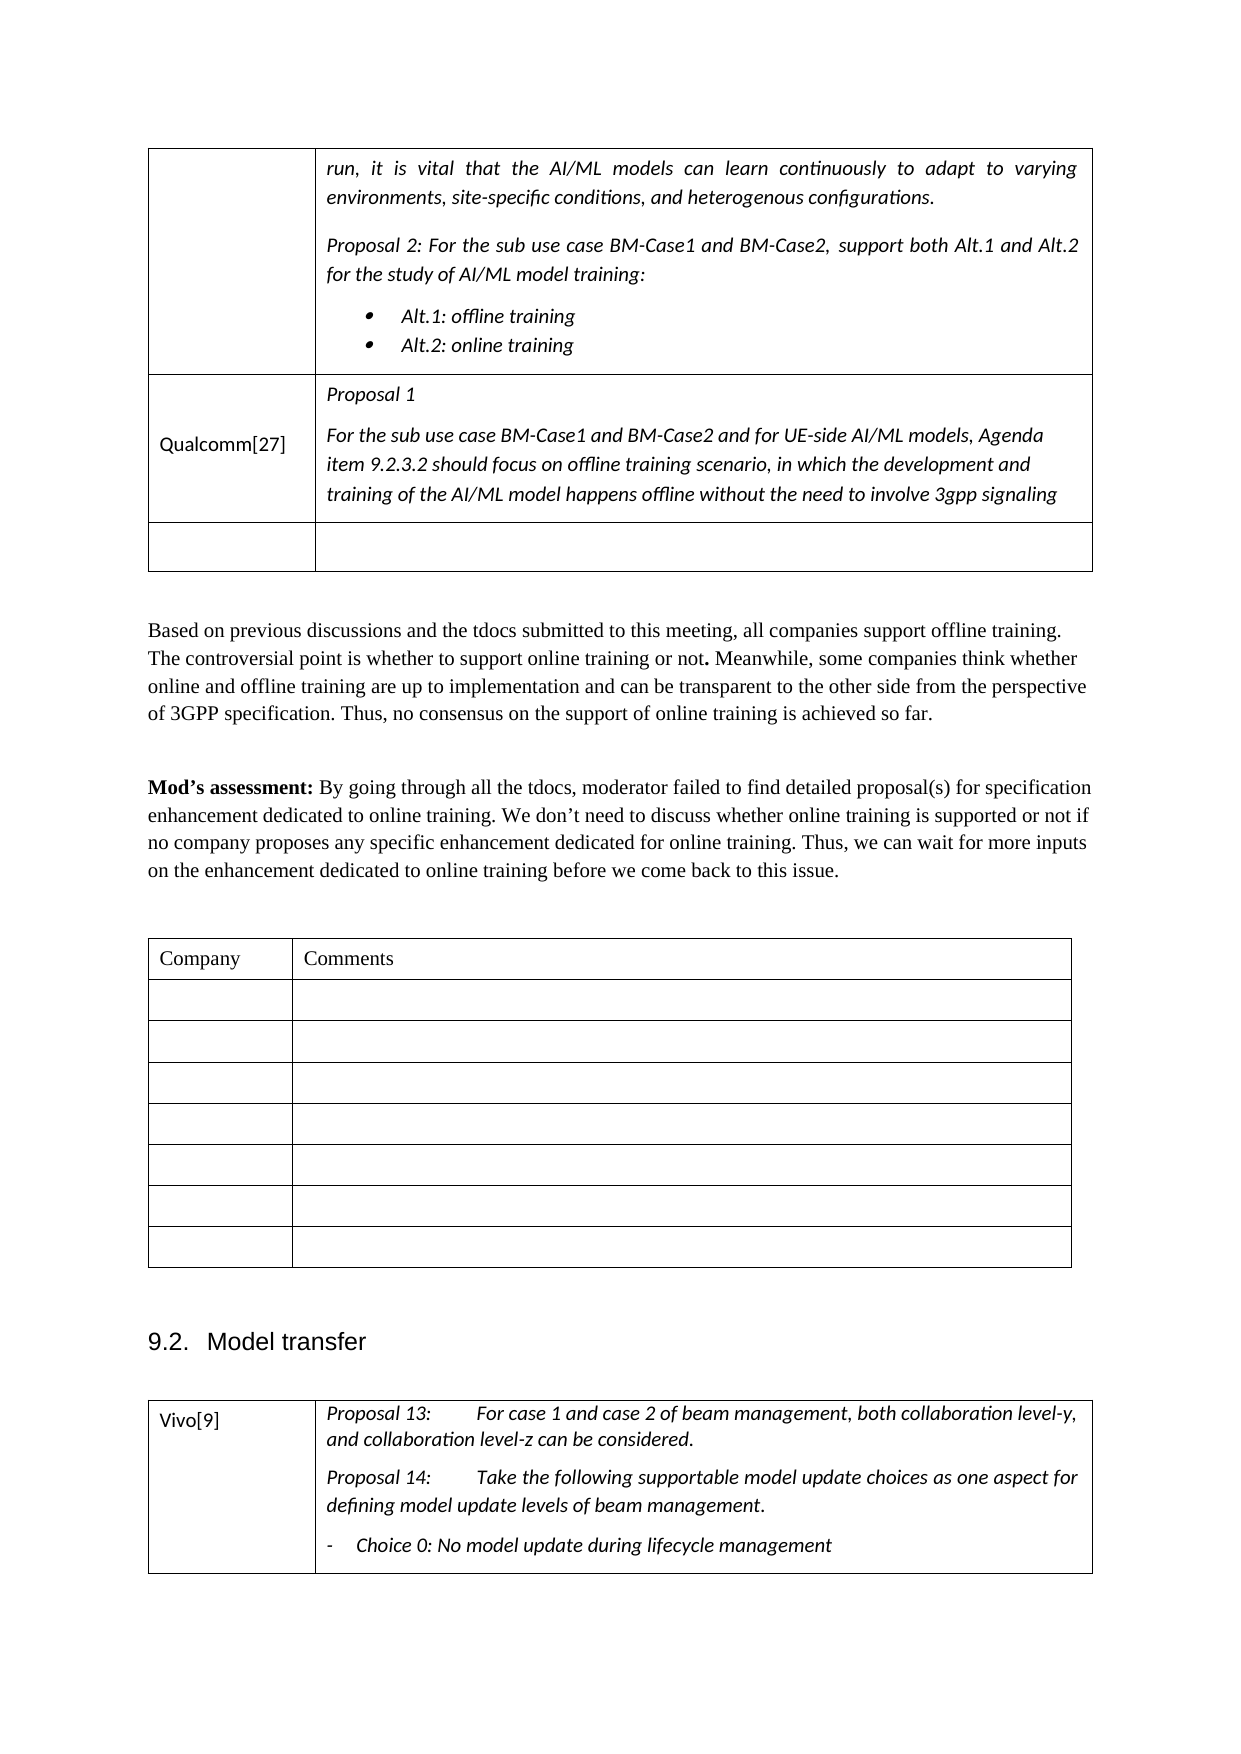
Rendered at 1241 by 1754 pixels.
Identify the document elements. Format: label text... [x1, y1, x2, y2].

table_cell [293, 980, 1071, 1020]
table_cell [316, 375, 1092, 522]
text Based on previous discussions and the tdocs submitted to this meeting, all companies support offline training. The controversial point is whether to support online training or not. Meanwhile, some companies think whether online and offline training are up to implementation and can be transparent to the other side from the perspective of 3GPP specification. Thus, no consensus on the support of online training is achieved so far. [148, 618, 1093, 725]
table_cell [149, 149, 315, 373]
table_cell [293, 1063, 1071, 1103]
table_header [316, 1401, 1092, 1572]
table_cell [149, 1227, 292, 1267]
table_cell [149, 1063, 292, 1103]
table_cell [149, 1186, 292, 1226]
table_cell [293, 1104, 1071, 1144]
text Mod’s assessment: By going through all the tdocs, moderator failed to find detailed proposal(s) for specification enhancement dedicated to online training. We don’t need to discuss whether online training is supported or not if no company proposes any specific enhancement dedicated for online training. Thus, we can wait for more inputs on the enhancement dedicated to online training before we come back to this issue. [148, 775, 1093, 882]
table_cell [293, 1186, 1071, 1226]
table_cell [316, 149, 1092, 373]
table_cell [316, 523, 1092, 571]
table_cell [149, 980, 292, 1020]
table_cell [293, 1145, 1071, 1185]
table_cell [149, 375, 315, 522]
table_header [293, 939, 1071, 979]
subtitle Model transfer [148, 1327, 1093, 1389]
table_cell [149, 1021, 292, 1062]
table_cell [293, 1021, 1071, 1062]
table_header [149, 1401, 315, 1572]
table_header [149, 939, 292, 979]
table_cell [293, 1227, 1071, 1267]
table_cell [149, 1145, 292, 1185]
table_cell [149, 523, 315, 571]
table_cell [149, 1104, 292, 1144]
